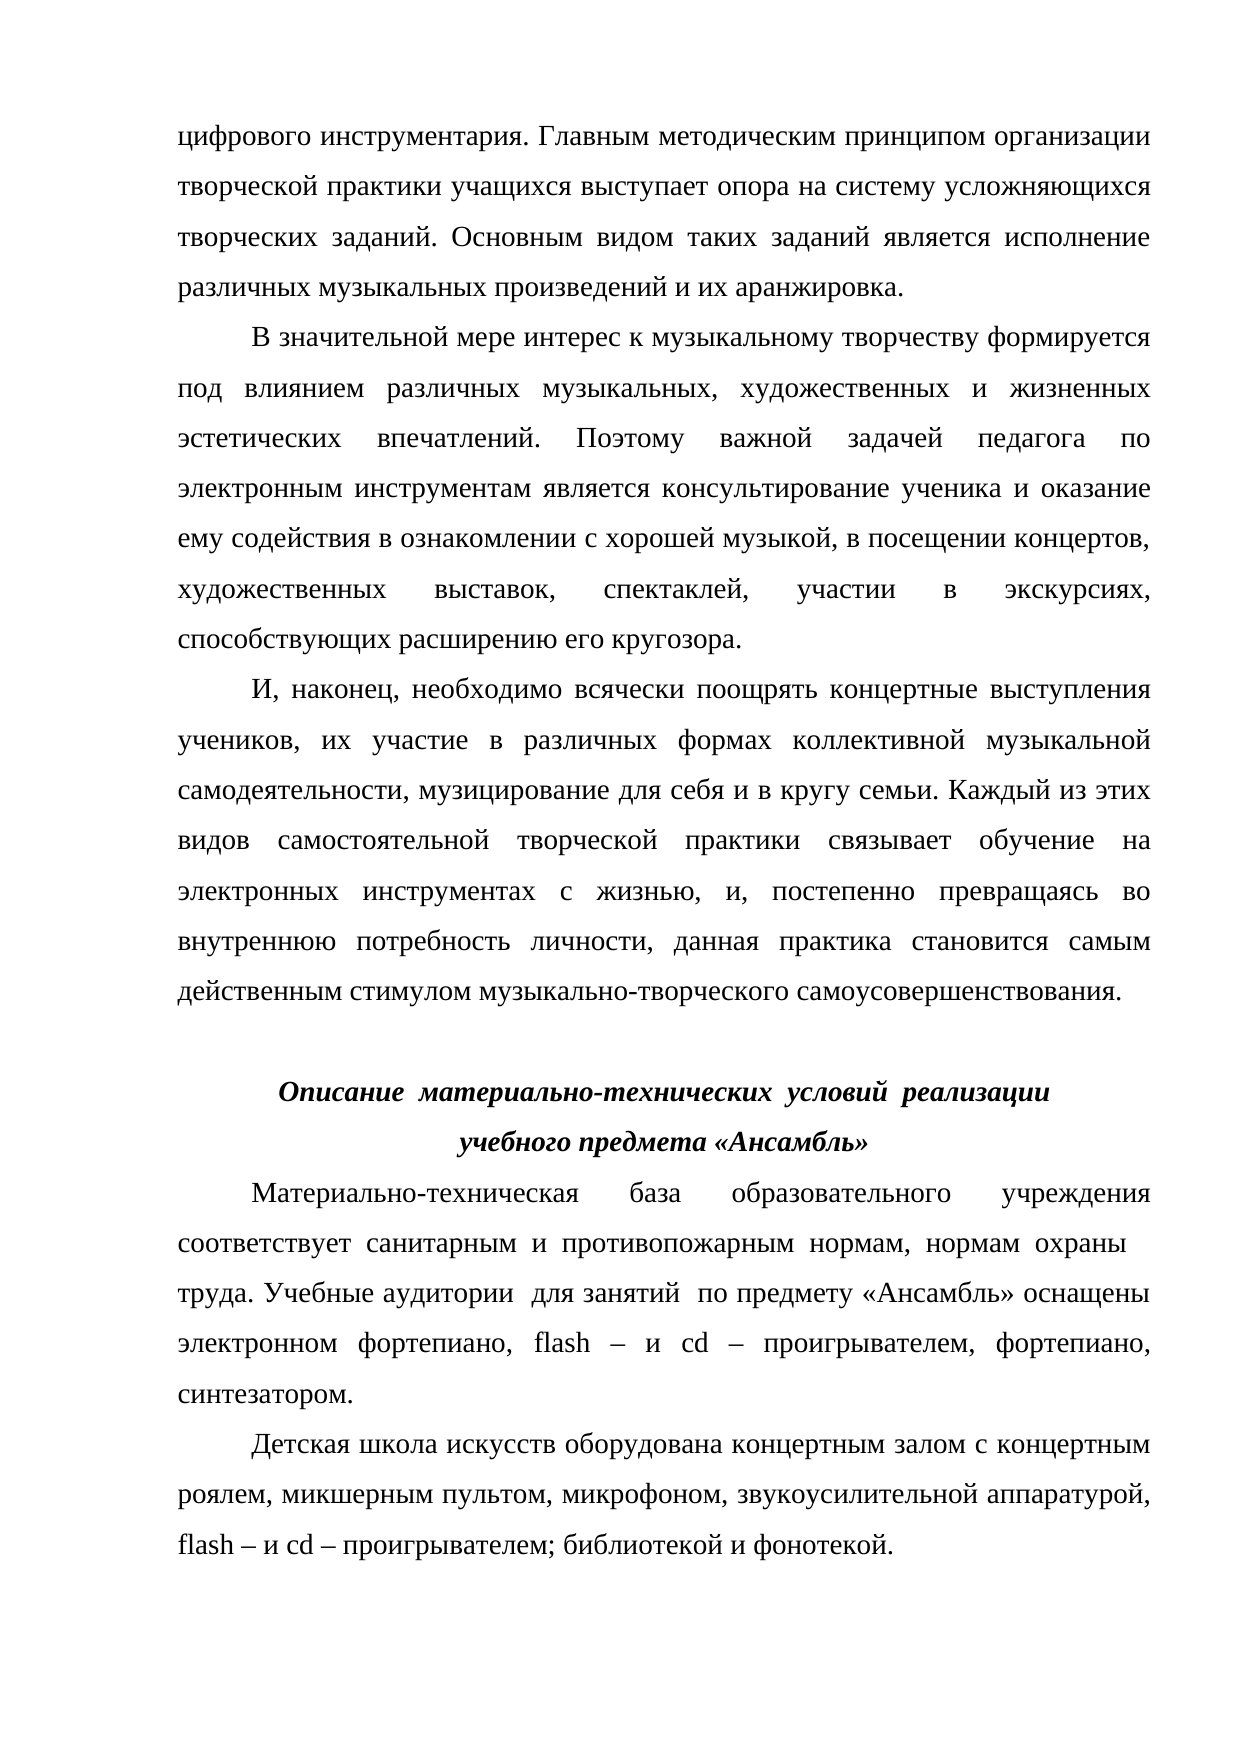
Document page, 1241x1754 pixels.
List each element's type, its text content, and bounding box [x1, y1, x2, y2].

text Описание материально-технических условий реализации [177, 1074, 1152, 1108]
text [177, 118, 1152, 303]
text Детская школа искусств оборудована концертным залом с концертным роялем, микшерным пультом, микрофоном, звукоусилительной аппаратурой, flash – и cd – проигрывателем; библиотекой и фонотекой. [177, 1426, 1152, 1560]
text И, наконец, необходимо всячески поощрять концертные выступления учеников, их участие в различных формах коллективной музыкальной самодеятельности, музицирование для себя и в кругу семьи. Каждый из этих видов самостоятельной творческой практики связывает обучение на электронных инструментах с жизнью, и, постепенно превращаясь во внутреннюю потребность личности, данная практика становится самым действенным стимулом музыкально-творческого самоусовершенствования. [177, 672, 1152, 1007]
text Материально-техническая база образовательного учреждения соответствует санитарным и противопожарным нормам, нормам охраны [177, 1175, 1152, 1258]
text учебного предмета «Ансамбль» [177, 1124, 1152, 1158]
text В значительной мере интерес к музыкальному творчеству формируется под влиянием различных музыкальных, художественных и жизненных эстетических впечатлений. Поэтому важной задачей педагога по электронным инструментам является консультирование ученика и оказание ему содействия в ознакомлении с хорошей музыкой, в посещении концертов, художественных выставок, спектаклей, участии в экскурсиях, способствующих расширению его кругозора. [177, 319, 1152, 655]
text труда. Учебные аудитории для занятий по предмету «Ансамбль» оснащены электронном фортепиано, flash – и cd – проигрывателем, фортепиано, синтезатором. [177, 1275, 1152, 1409]
